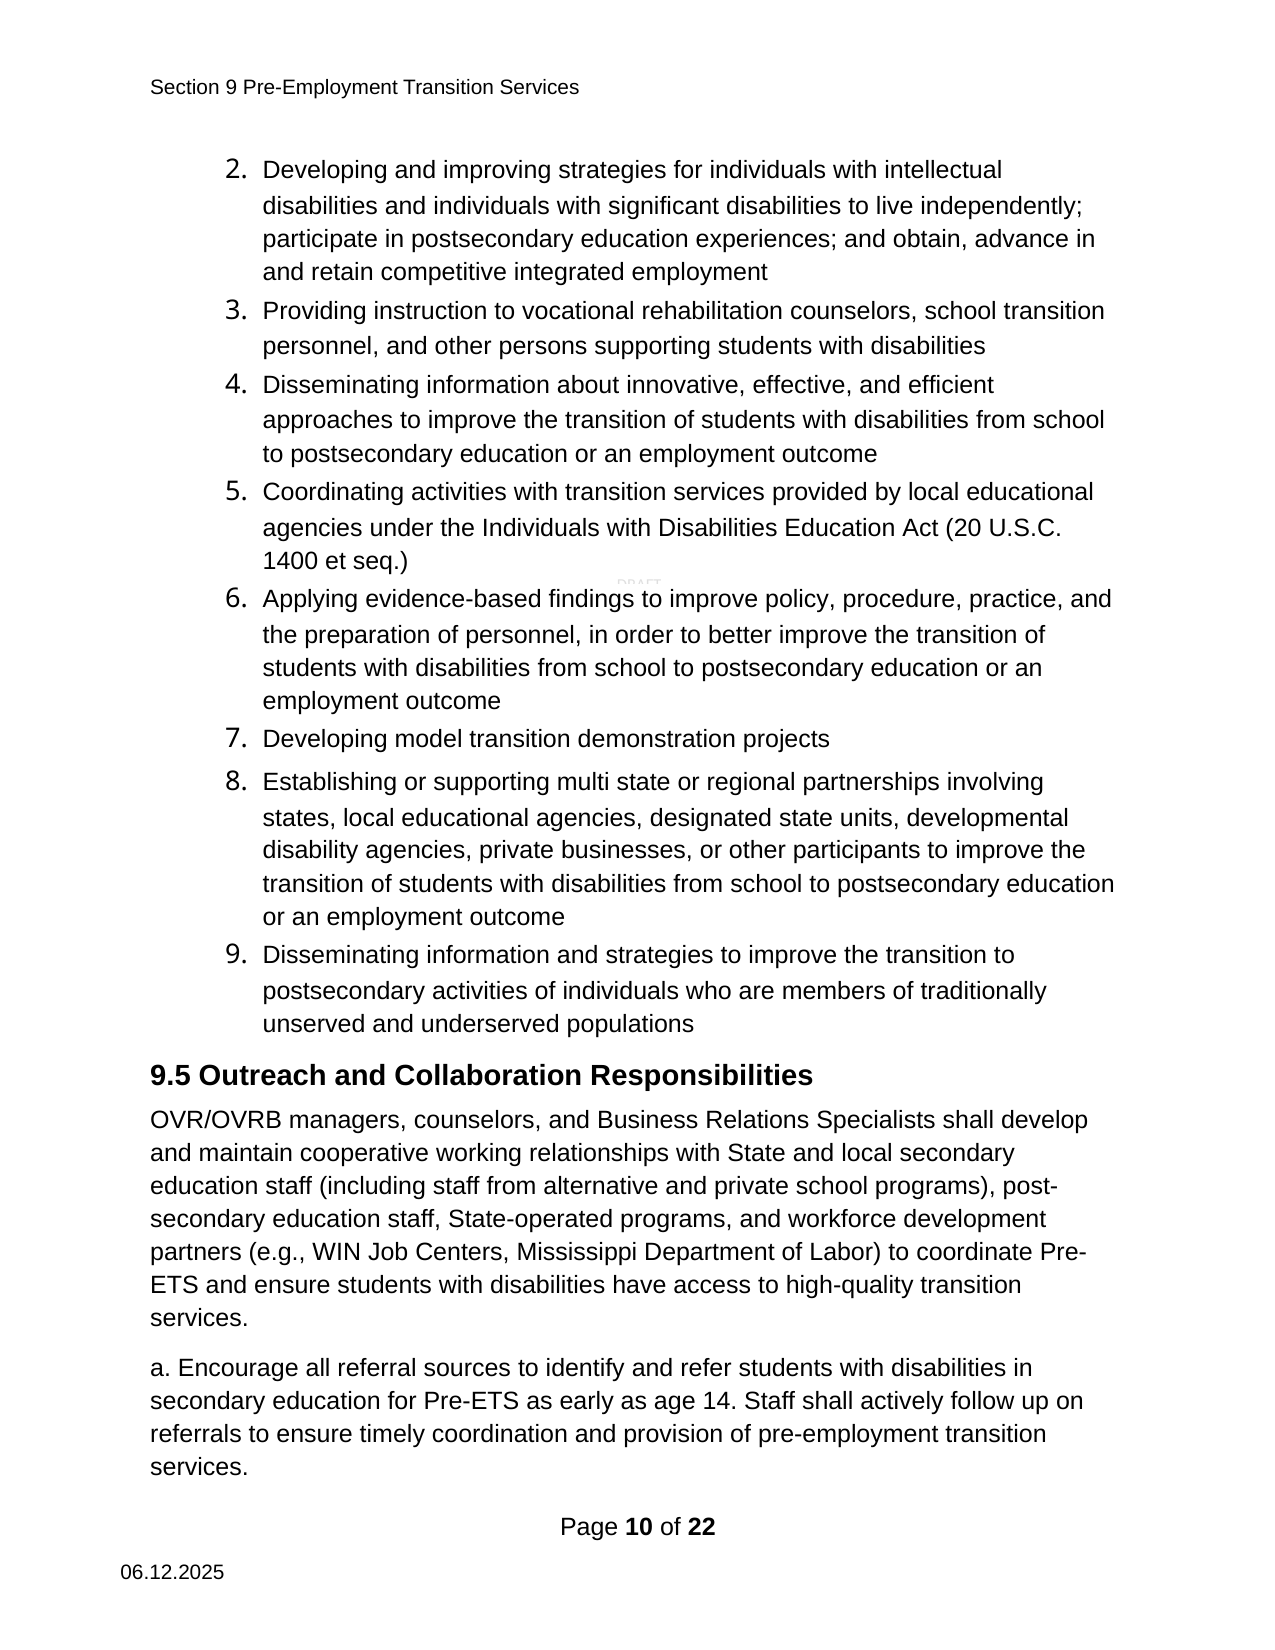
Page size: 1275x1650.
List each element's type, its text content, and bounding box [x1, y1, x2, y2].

subtitle 9.5 Outreach and Collaboration Responsibilities [150, 1058, 1125, 1092]
list Developing and improving strategies for individuals with intellectual disabilities and individuals with significant disabilities to live independently; participate in postsecondary education experiences; and obtain, advance in and retain competitive integrated employment [225, 150, 1125, 286]
text OVR/OVRB managers, counselors, and Business Relations Specialists shall develop and maintain cooperative working relationships with State and local secondary education staff (including staff from alternative and private school programs), post-secondary education staff, State-operated programs, and workforce development partners (e.g., WIN Job Centers, Mississippi Department of Labor) to coordinate Pre-ETS and ensure students with disabilities have access to high-quality transition services. [150, 1105, 1125, 1332]
list Establishing or supporting multi state or regional partnerships involving states, local educational agencies, designated state units, developmental disability agencies, private businesses, or other participants to improve the transition of students with disabilities from school to postsecondary education or an employment outcome [225, 761, 1125, 930]
list Applying evidence-based findings to improve policy, procedure, practice, and the preparation of personnel, in order to better improve the transition of students with disabilities from school to postsecondary education or an employment outcome [225, 579, 1125, 715]
list Disseminating information and strategies to improve the transition to postsecondary activities of individuals who are members of traditionally unserved and underserved populations [225, 934, 1125, 1037]
list Coordinating activities with transition services provided by local educational agencies under the Individuals with Disabilities Education Act (20 U.S.C. 1400 et seq.) [225, 472, 1125, 574]
list Disseminating information about innovative, effective, and efficient approaches to improve the transition of students with disabilities from school to postsecondary education or an employment outcome [225, 364, 1125, 467]
list Providing instruction to vocational rehabilitation counselors, school transition personnel, and other persons supporting students with disabilities [225, 290, 1125, 360]
list Developing model transition demonstration projects [262, 719, 1125, 756]
text a. Encourage all referral sources to identify and refer students with disabilities in secondary education for Pre-ETS as early as age 14. Staff shall actively follow up on referrals to ensure timely coordination and provision of pre-employment transition services. [150, 1353, 1125, 1481]
